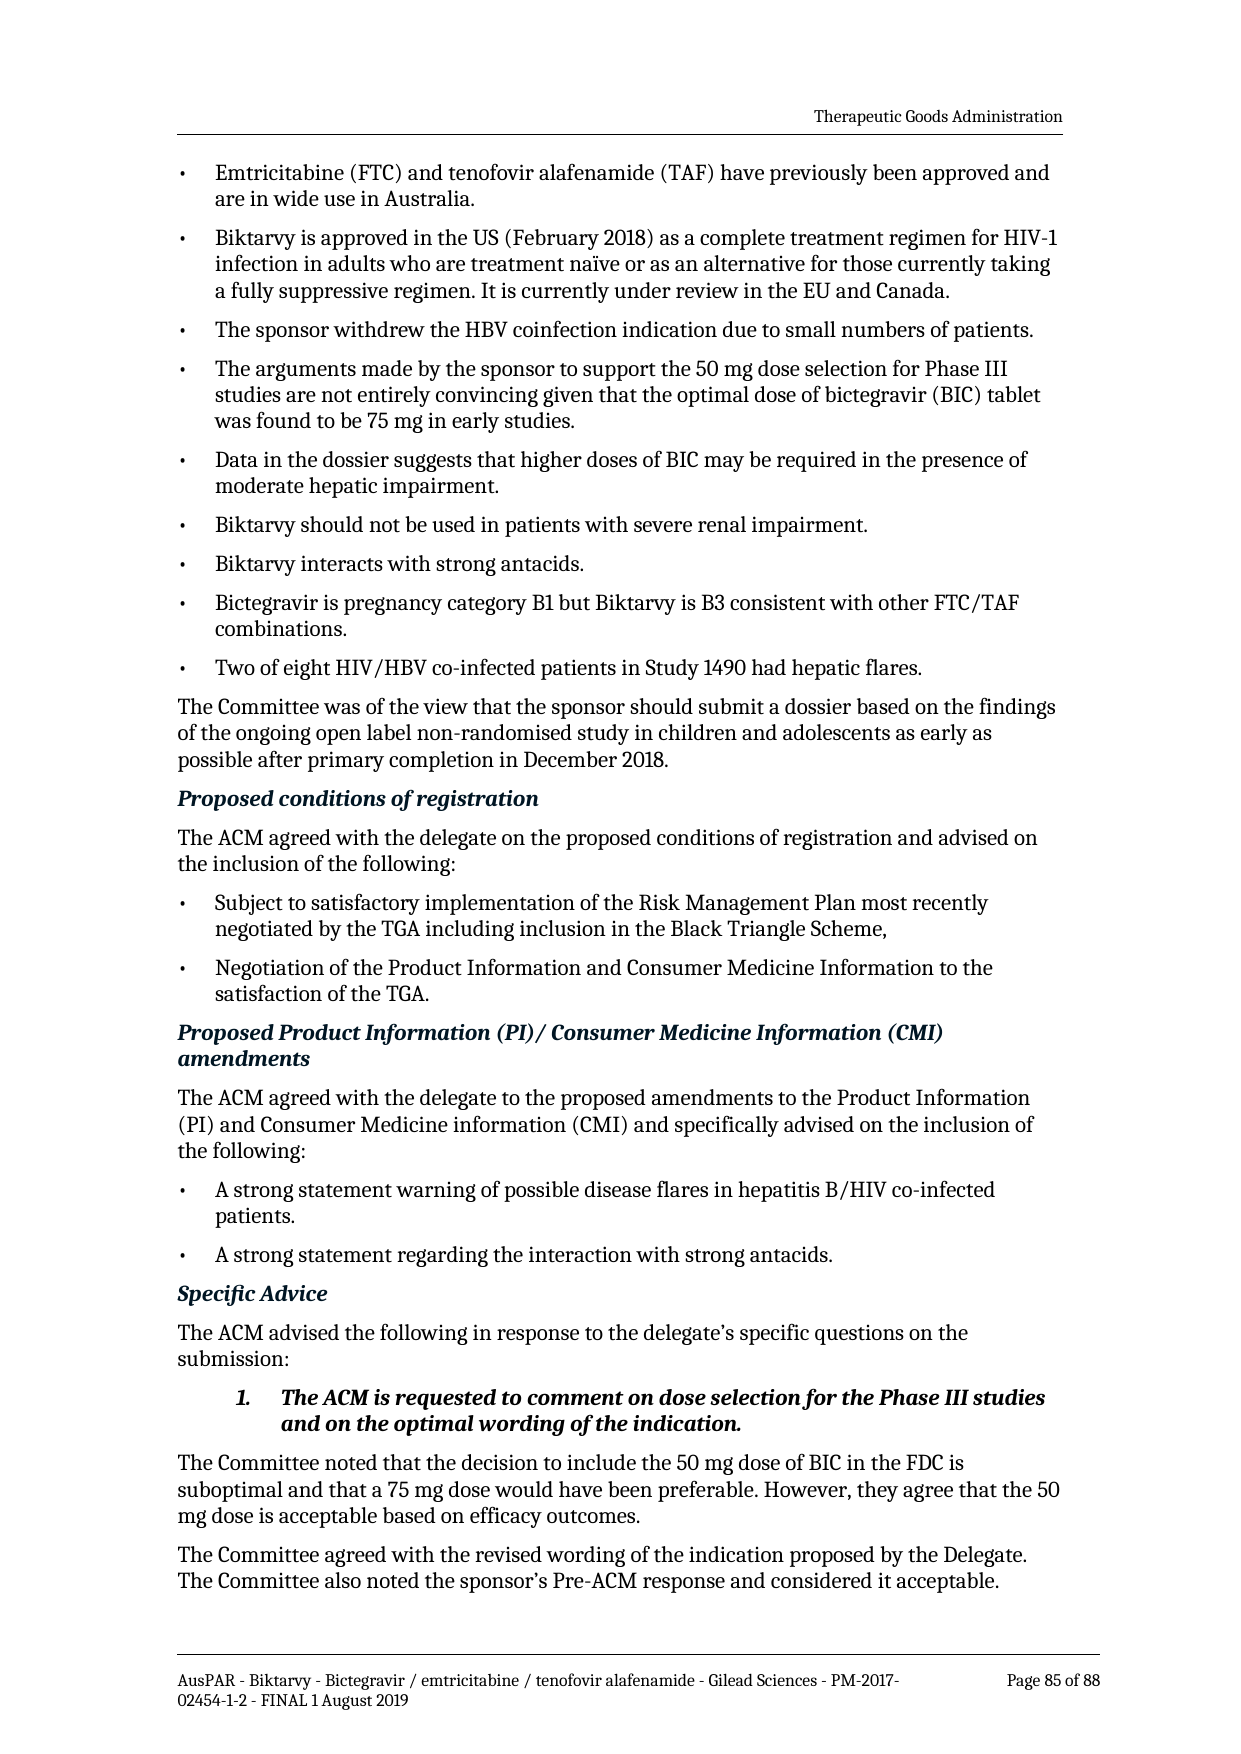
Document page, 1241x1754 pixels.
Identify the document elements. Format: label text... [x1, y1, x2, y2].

text The ACM agreed with the delegate to the proposed amendments to the Product Information (PI) and Consumer Medicine information (CMI) and specifically advised on the inclusion of the following: [177, 1085, 1063, 1164]
text The ACM agreed with the delegate on the proposed conditions of registration and advised on the inclusion of the following: [177, 824, 1063, 877]
list A strong statement warning of possible disease flares in hepatitis B/HIV co-infected patients. [177, 1177, 1063, 1229]
list The sponsor withdrew the HBV coinfection indication due to small numbers of patients. [177, 316, 1063, 343]
text The ACM advised the following in response to the delegate’s specific questions on the submission: [177, 1319, 1063, 1372]
list Biktarvy should not be used in patients with severe renal impairment. [177, 512, 1063, 538]
list Two of eight HIV/HBV co-infected patients in Study 1490 had hepatic flares. [177, 655, 1063, 681]
subtitle Proposed conditions of registration [177, 785, 1063, 812]
list The ACM is requested to comment on dose selection for the Phase III studies and on the optimal wording of the indication. [236, 1385, 1063, 1437]
list A strong statement regarding the interaction with strong antacids. [177, 1242, 1063, 1268]
list Subject to satisfactory implementation of the Risk Management Plan most recently negotiated by the TGA including inclusion in the Black Triangle Scheme, [177, 889, 1063, 942]
list Data in the dossier suggests that higher doses of BIC may be required in the presence of moderate hepatic impairment. [177, 447, 1063, 499]
list Bictegravir is pregnancy category B1 but Biktarvy is B3 consistent with other FTC/TAF combinations. [177, 590, 1063, 642]
list Biktarvy is approved in the US (February 2018) as a complete treatment regimen for HIV-1 infection in adults who are treatment naïve or as an alternative for those currently taking a fully suppressive regimen. It is currently under review in the EU and Canada. [177, 225, 1063, 304]
text The Committee noted that the decision to include the 50 mg dose of BIC in the FDC is suboptimal and that a 75 mg dose would have been preferable. However, they agree that the 50 mg dose is acceptable based on efficacy outcomes. [177, 1450, 1063, 1529]
list Biktarvy interacts with strong antacids. [177, 551, 1063, 577]
list Emtricitabine (FTC) and tenofovir alafenamide (TAF) have previously been approved and are in wide use in Australia. [177, 160, 1063, 212]
subtitle Proposed Product Information (PI)/ Consumer Medicine Information (CMI) amendments [177, 1020, 1063, 1073]
subtitle Specific Advice [177, 1281, 1063, 1307]
text The Committee was of the view that the sponsor should submit a dossier based on the findings of the ongoing open label non-randomised study in children and adolescents as early as possible after primary completion in December 2018. [177, 694, 1063, 773]
text The Committee agreed with the revised wording of the indication proposed by the Delegate. The Committee also noted the sponsor’s Pre-ACM response and considered it acceptable. [177, 1542, 1063, 1594]
list The arguments made by the sponsor to support the 50 mg dose selection for Phase III studies are not entirely convincing given that the optimal dose of bictegravir (BIC) tablet was found to be 75 mg in early studies. [177, 355, 1063, 434]
list Negotiation of the Product Information and Consumer Medicine Information to the satisfaction of the TGA. [177, 955, 1063, 1007]
